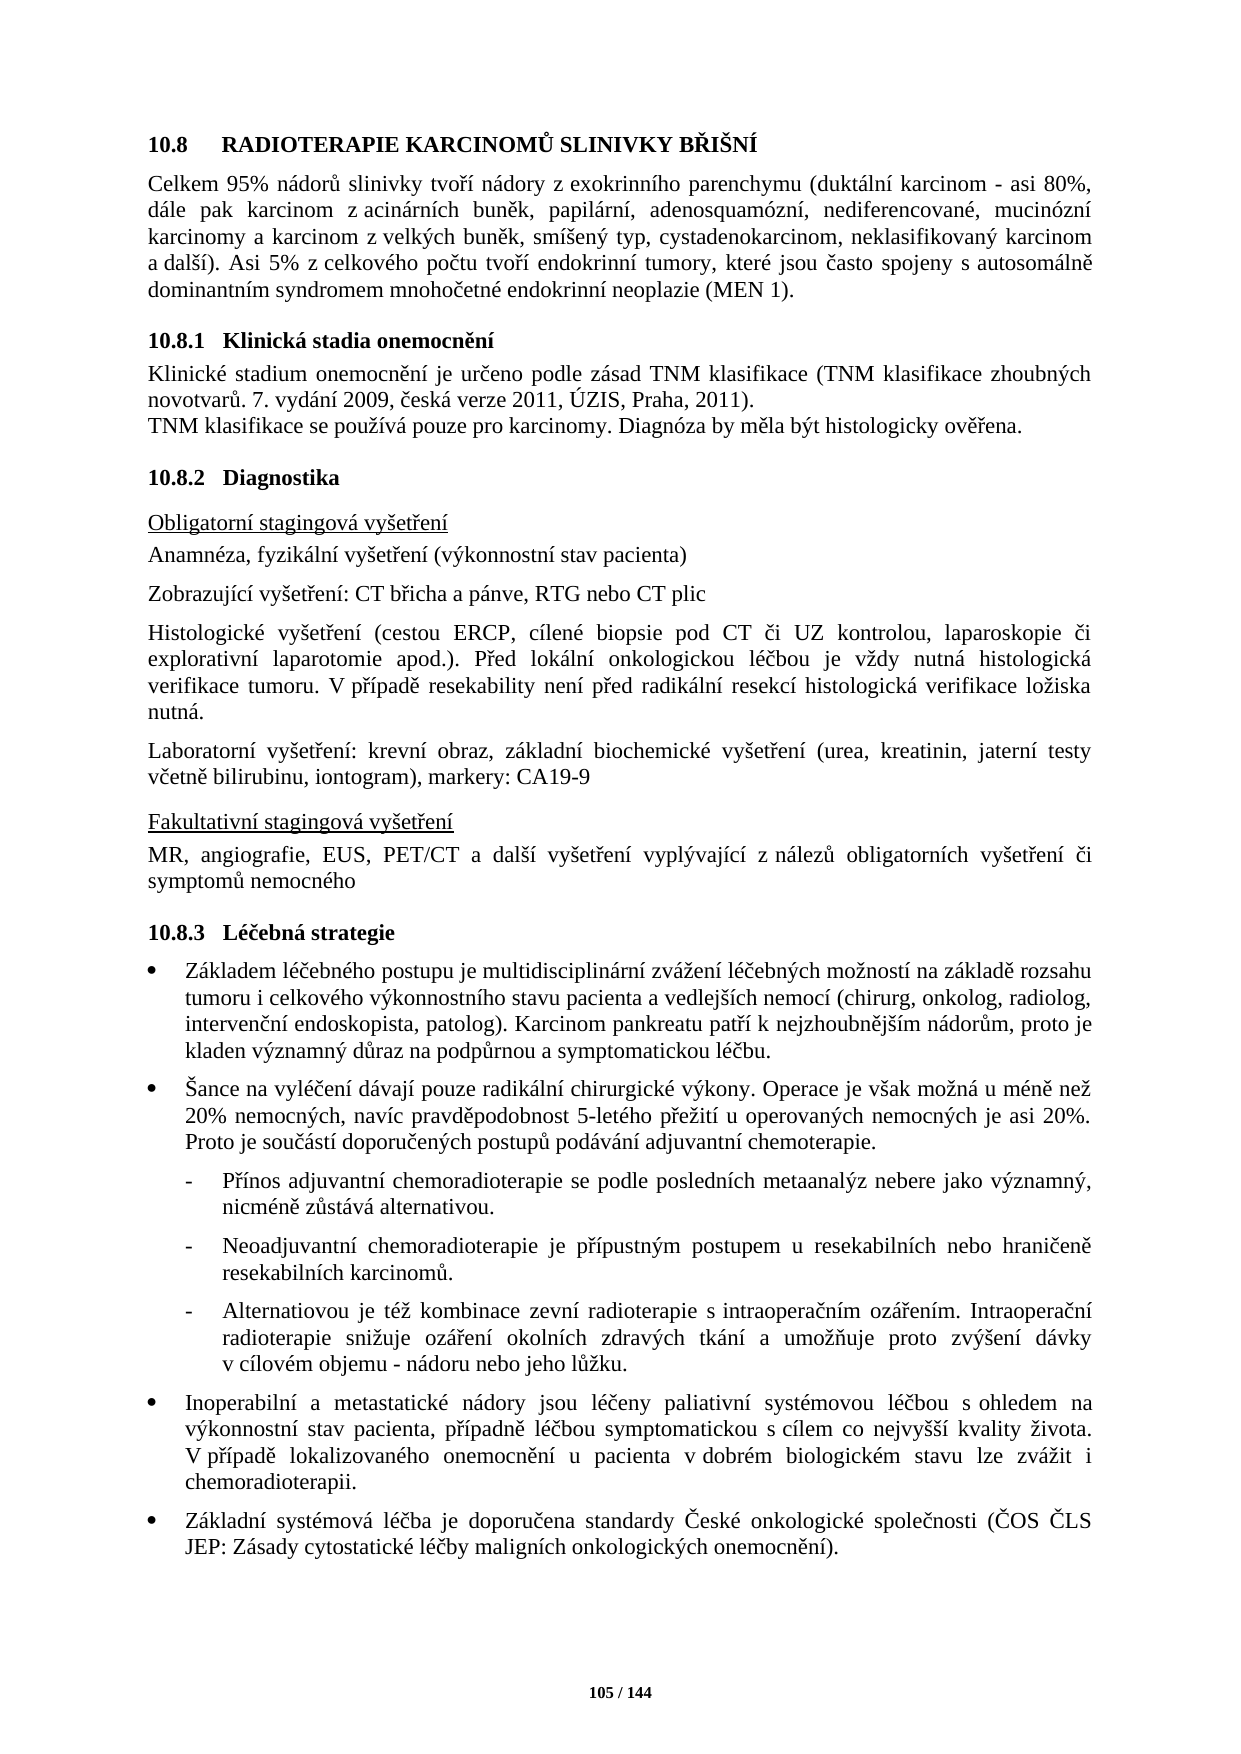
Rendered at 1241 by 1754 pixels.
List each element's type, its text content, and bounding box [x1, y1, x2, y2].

list Inoperabilní a metastatické nádory jsou léčeny paliativní systémovou léčbou s ohledem na výkonnostní stav pacienta, případně léčbou symptomatickou s cílem co nejvyšší kvality života. V případě lokalizovaného onemocnění u pacienta v dobrém biologickém stavu lze zvážit i chemoradioterapii. [148, 1389, 1093, 1494]
text Laboratorní vyšetření: krevní obraz, základní biochemické vyšetření (urea, kreatinin, jaterní testy včetně bilirubinu, iontogram), markery: CA19-9 [148, 737, 1093, 790]
text MR, angiografie, EUS, PET/CT a další vyšetření vyplývající z nálezů obligatorních vyšetření či symptomů nemocného [148, 841, 1093, 894]
subtitle Obligatorní stagingová vyšetření [148, 509, 1093, 535]
subtitle Léčebná strategie [148, 919, 1093, 945]
text Anamnéza, fyzikální vyšetření (výkonnostní stav pacienta) [148, 541, 1093, 568]
text Histologické vyšetření (cestou ERCP, cílené biopsie pod CT či UZ kontrolou, laparoskopie či explorativní laparotomie apod.). Před lokální onkologickou léčbou je vždy nutná histologická verifikace tumoru. V případě resekability není před radikální resekcí histologická verifikace ložiska nutná. [148, 619, 1093, 724]
subtitle Radioterapie karcinomů slinivky břišní [148, 131, 1093, 158]
text Klinické stadium onemocnění je určeno podle zásad TNM klasifikace (TNM klasifikace zhoubných novotvarů. 7. vydání 2009, česká verze 2011, ÚZIS, Praha, 2011). [148, 359, 1093, 412]
list Základní systémová léčba je doporučena standardy České onkologické společnosti (ČOS ČLS JEP: Zásady cytostatické léčby maligních onkologických onemocnění). [148, 1507, 1093, 1560]
text Zobrazující vyšetření: CT břicha a pánve, RTG nebo CT plic [148, 580, 1093, 607]
text TNM klasifikace se používá pouze pro karcinomy. Diagnóza by měla být histologicky ověřena. [148, 412, 1093, 439]
subtitle Diagnostika [148, 464, 1093, 490]
list Šance na vyléčení dávají pouze radikální chirurgické výkony. Operace je však možná u méně než 20% nemocných, navíc pravděpodobnost 5-letého přežití u operovaných nemocných je asi 20%. Proto je součástí doporučených postupů podávání adjuvantní chemoterapie. [148, 1076, 1093, 1154]
list Základem léčebného postupu je multidisciplinární zvážení léčebných možností na základě rozsahu tumoru i celkového výkonnostního stavu pacienta a vedlejších nemocí (chirurg, onkolog, radiolog, intervenční endoskopista, patolog). Karcinom pankreatu patří k nejzhoubnějším nádorům, proto je kladen významný důraz na podpůrnou a symptomatickou léčbu. [148, 958, 1093, 1063]
subtitle Klinická stadia onemocnění [148, 327, 1093, 353]
list Neoadjuvantní chemoradioterapie je přípustným postupem u resekabilních nebo hraničeně resekabilních karcinomů. [185, 1232, 1093, 1285]
text Celkem 95% nádorů slinivky tvoří nádory z exokrinního parenchymu (duktální karcinom - asi 80%, dále pak karcinom z acinárních buněk, papilární, adenosquamózní, nediferencované, mucinózní karcinomy a karcinom z velkých buněk, smíšený typ, cystadenokarcinom, neklasifikovaný karcinom a další). Asi 5% z celkového počtu tvoří endokrinní tumory, které jsou často spojeny s autosomálně dominantním syndromem mnohočetné endokrinní neoplazie (MEN 1). [148, 170, 1093, 302]
subtitle Fakultativní stagingová vyšetření [148, 808, 1093, 835]
list Přínos adjuvantní chemoradioterapie se podle posledních metaanalýz nebere jako významný, nicméně zůstává alternativou. [185, 1167, 1093, 1220]
list Alternatiovou je též kombinace zevní radioterapie s intraoperačním ozářením. Intraoperační radioterapie snižuje ozáření okolních zdravých tkání a umožňuje proto zvýšení dávky v cílovém objemu - nádoru nebo jeho lůžku. [185, 1297, 1093, 1377]
